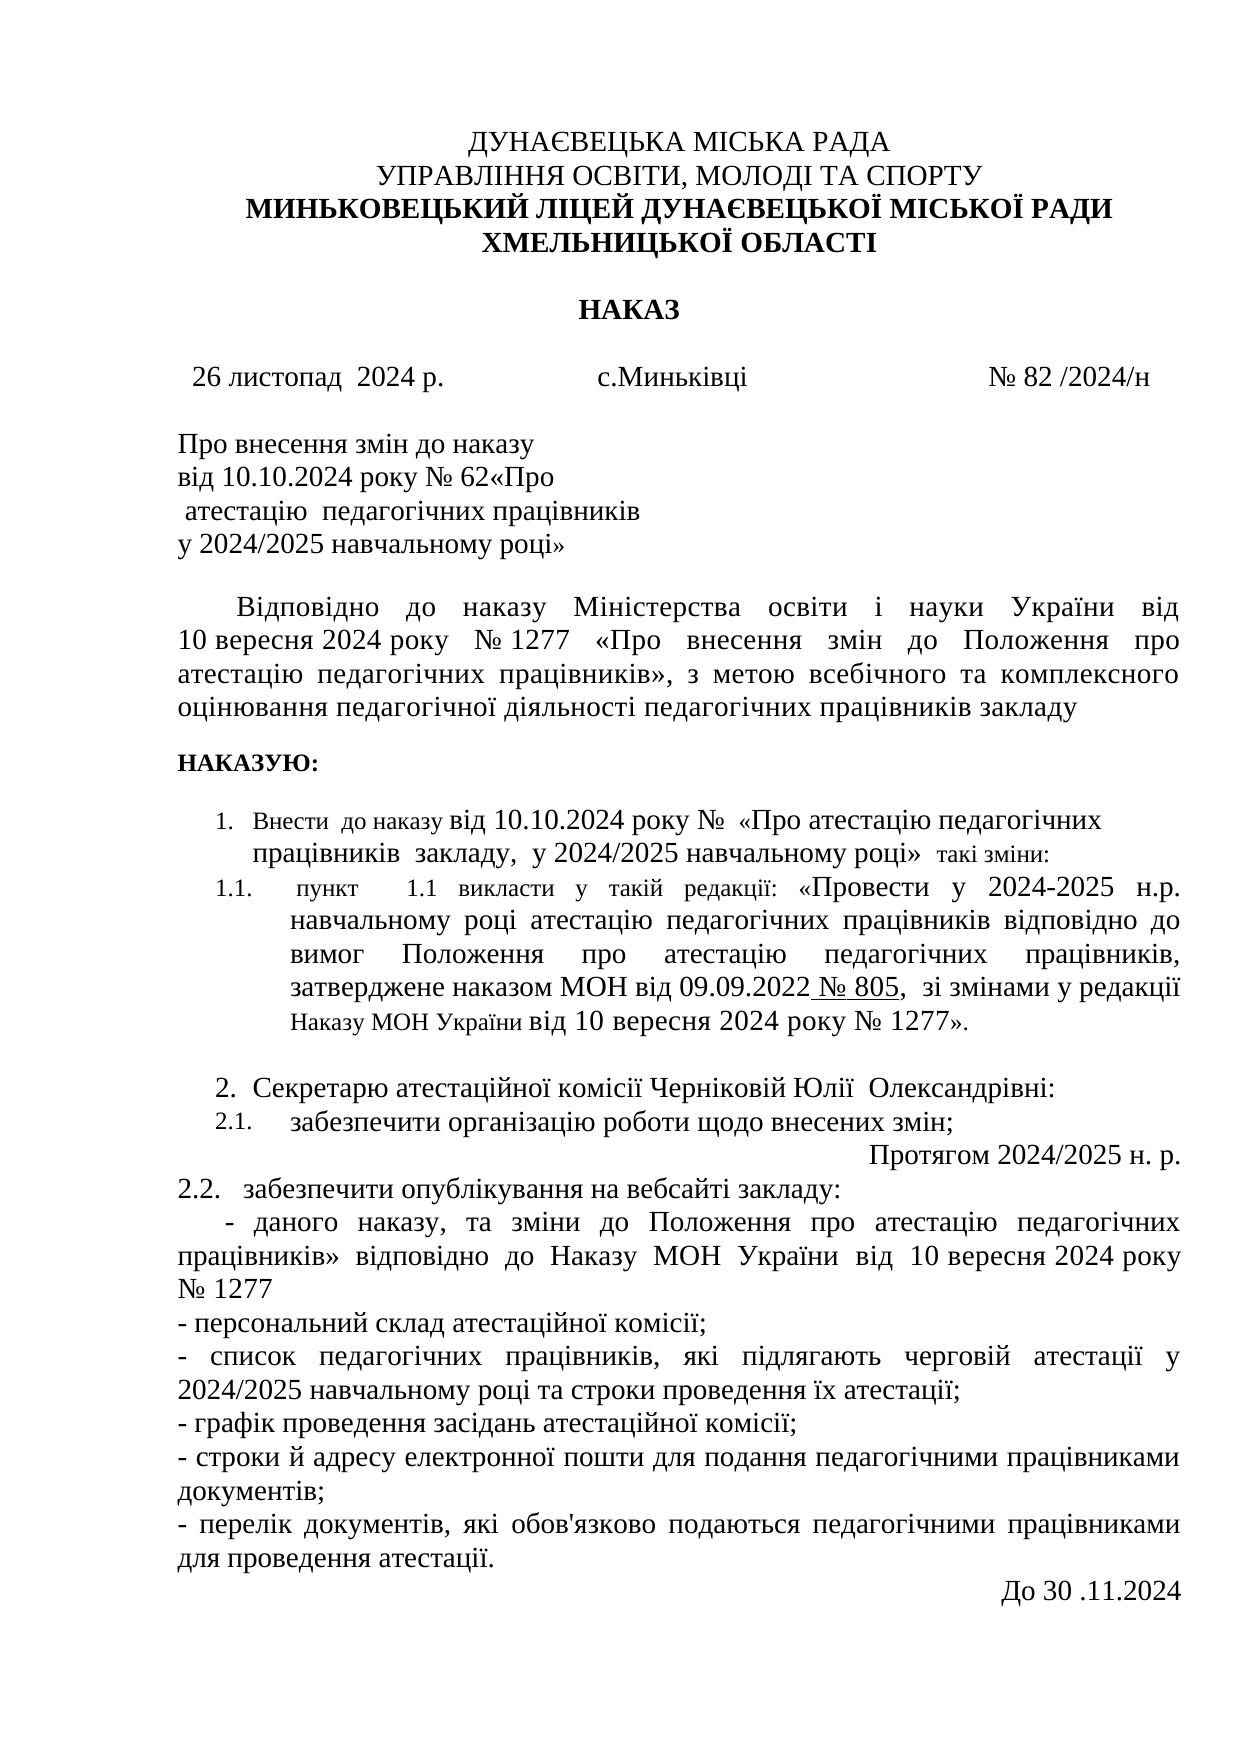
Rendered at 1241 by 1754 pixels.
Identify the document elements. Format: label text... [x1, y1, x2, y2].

text - список педагогічних працівників, які підлягають черговій атестації у 2024/2025 навчальному році та строки проведення їх атестації; [177, 1338, 1181, 1406]
text УПРАВЛІННЯ ОСВІТИ, МОЛОДІ ТА СПОРТУ [177, 158, 1181, 191]
list Внести до наказу від 10.10.2024 року № «Про атестацію педагогічних працівників закладу, у 2024/2025 навчальному році» такі зміни: [215, 802, 1181, 869]
text 26 листопад 2024 р. с.Миньківці № 82 /2024/н [177, 359, 1181, 392]
text від 10.10.2024 року № 62«Про [177, 459, 1181, 493]
text ХМЕЛЬНИЦЬКОЇ ОБЛАСТІ [177, 225, 1181, 258]
text Відповідно до наказу Міністерства освіти і науки України від 10 вересня 2024 року № 1277 «Про внесення змін до Положення про атестацію педагогічних працівників», з метою всебічного та комплексного оцінювання педагогічної діяльності педагогічних працівників закладу [177, 589, 1181, 723]
text До 30 .11.2024 [177, 1573, 1181, 1607]
text 2.2. забезпечити опублікування на вебсайті закладу: [177, 1171, 1181, 1204]
text Про внесення змін до наказу [177, 426, 1181, 459]
text ДУНАЄВЕЦЬКА МІСЬКА РАДА [177, 124, 1181, 158]
text - строки й адресу електронної пошти для подання педагогічними працівниками документів; [177, 1439, 1181, 1506]
text НАКАЗУЮ: [177, 748, 1181, 777]
list Секретарю атестаційної комісії Черніковій Юлії Олександрівні: [215, 1070, 1181, 1104]
text - даного наказу, та зміни до Положення про атестацію педагогічних працівників» відповідно до Наказу МОН України від 10 вересня 2024 року № 1277 [177, 1204, 1181, 1305]
text - перелік документів, які обов'язково подаються педагогічними працівниками для проведення атестації. [177, 1506, 1181, 1573]
text НАКАЗ [177, 292, 1181, 325]
text Протягом 2024/2025 н. р. [177, 1137, 1181, 1171]
text у 2024/2025 навчальному році» [177, 527, 1181, 560]
list пункт 1.1 викласти у такій редакції: «Провести у 2024-2025 н.р. навчальному році атестацію педагогічних працівників відповідно до вимог Положення про атестацію педагогічних працівників, затверджене наказом МОН від 09.09.2022 № 805, зі змінами у редакції Наказу МОН України від 10 вересня 2024 року № 1277». [215, 869, 1181, 1037]
text атестацію педагогічних працівників [177, 493, 1181, 527]
text - персональний склад атестаційної комісії; [177, 1305, 1181, 1338]
text - графік проведення засідань атестаційної комісії; [177, 1406, 1181, 1439]
list забезпечити організацію роботи щодо внесених змін; [215, 1104, 1181, 1137]
text МИНЬКОВЕЦЬКИЙ ЛІЦЕЙ ДУНАЄВЕЦЬКОЇ МІСЬКОЇ РАДИ [177, 191, 1181, 225]
